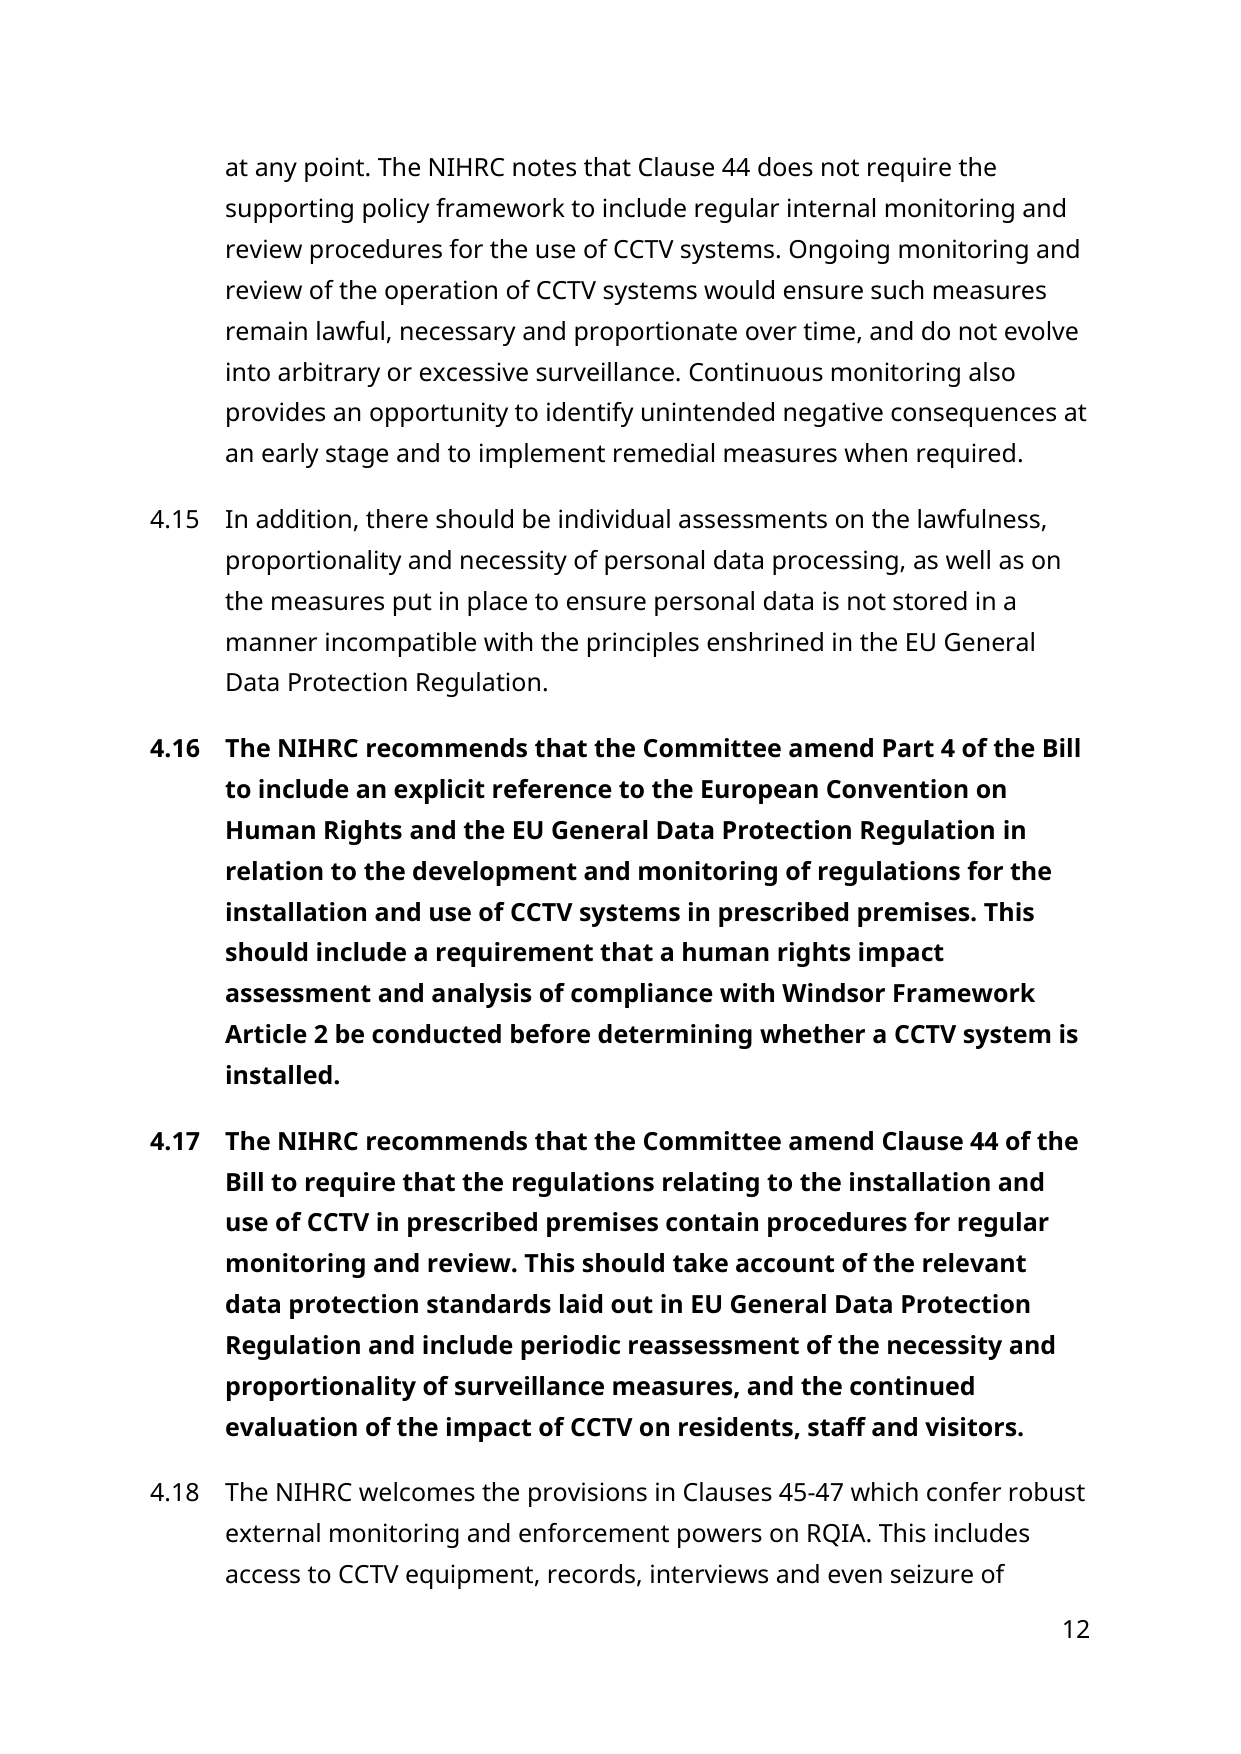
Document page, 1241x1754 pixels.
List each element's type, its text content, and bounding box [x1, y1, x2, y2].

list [150, 150, 1090, 470]
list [150, 1475, 1090, 1591]
list In addition, there should be individual assessments on the lawfulness, proportionality and necessity of personal data processing, as well as on the measures put in place to ensure personal data is not stored in a manner incompatible with the principles enshrined in the EU General Data Protection Regulation. [150, 502, 1090, 699]
list The NIHRC recommends that the Committee amend Clause 44 of the Bill to require that the regulations relating to the installation and use of CCTV in prescribed premises contain procedures for regular monitoring and review. This should take account of the relevant data protection standards laid out in EU General Data Protection Regulation and include periodic reassessment of the necessity and proportionality of surveillance measures, and the continued evaluation of the impact of CCTV on residents, staff and visitors. [150, 1123, 1090, 1443]
list The NIHRC recommends that the Committee amend Part 4 of the Bill to include an explicit reference to the European Convention on Human Rights and the EU General Data Protection Regulation in relation to the development and monitoring of regulations for the installation and use of CCTV systems in prescribed premises. This should include a requirement that a human rights impact assessment and analysis of compliance with Windsor Framework Article 2 be conducted before determining whether a CCTV system is installed. [150, 731, 1090, 1092]
